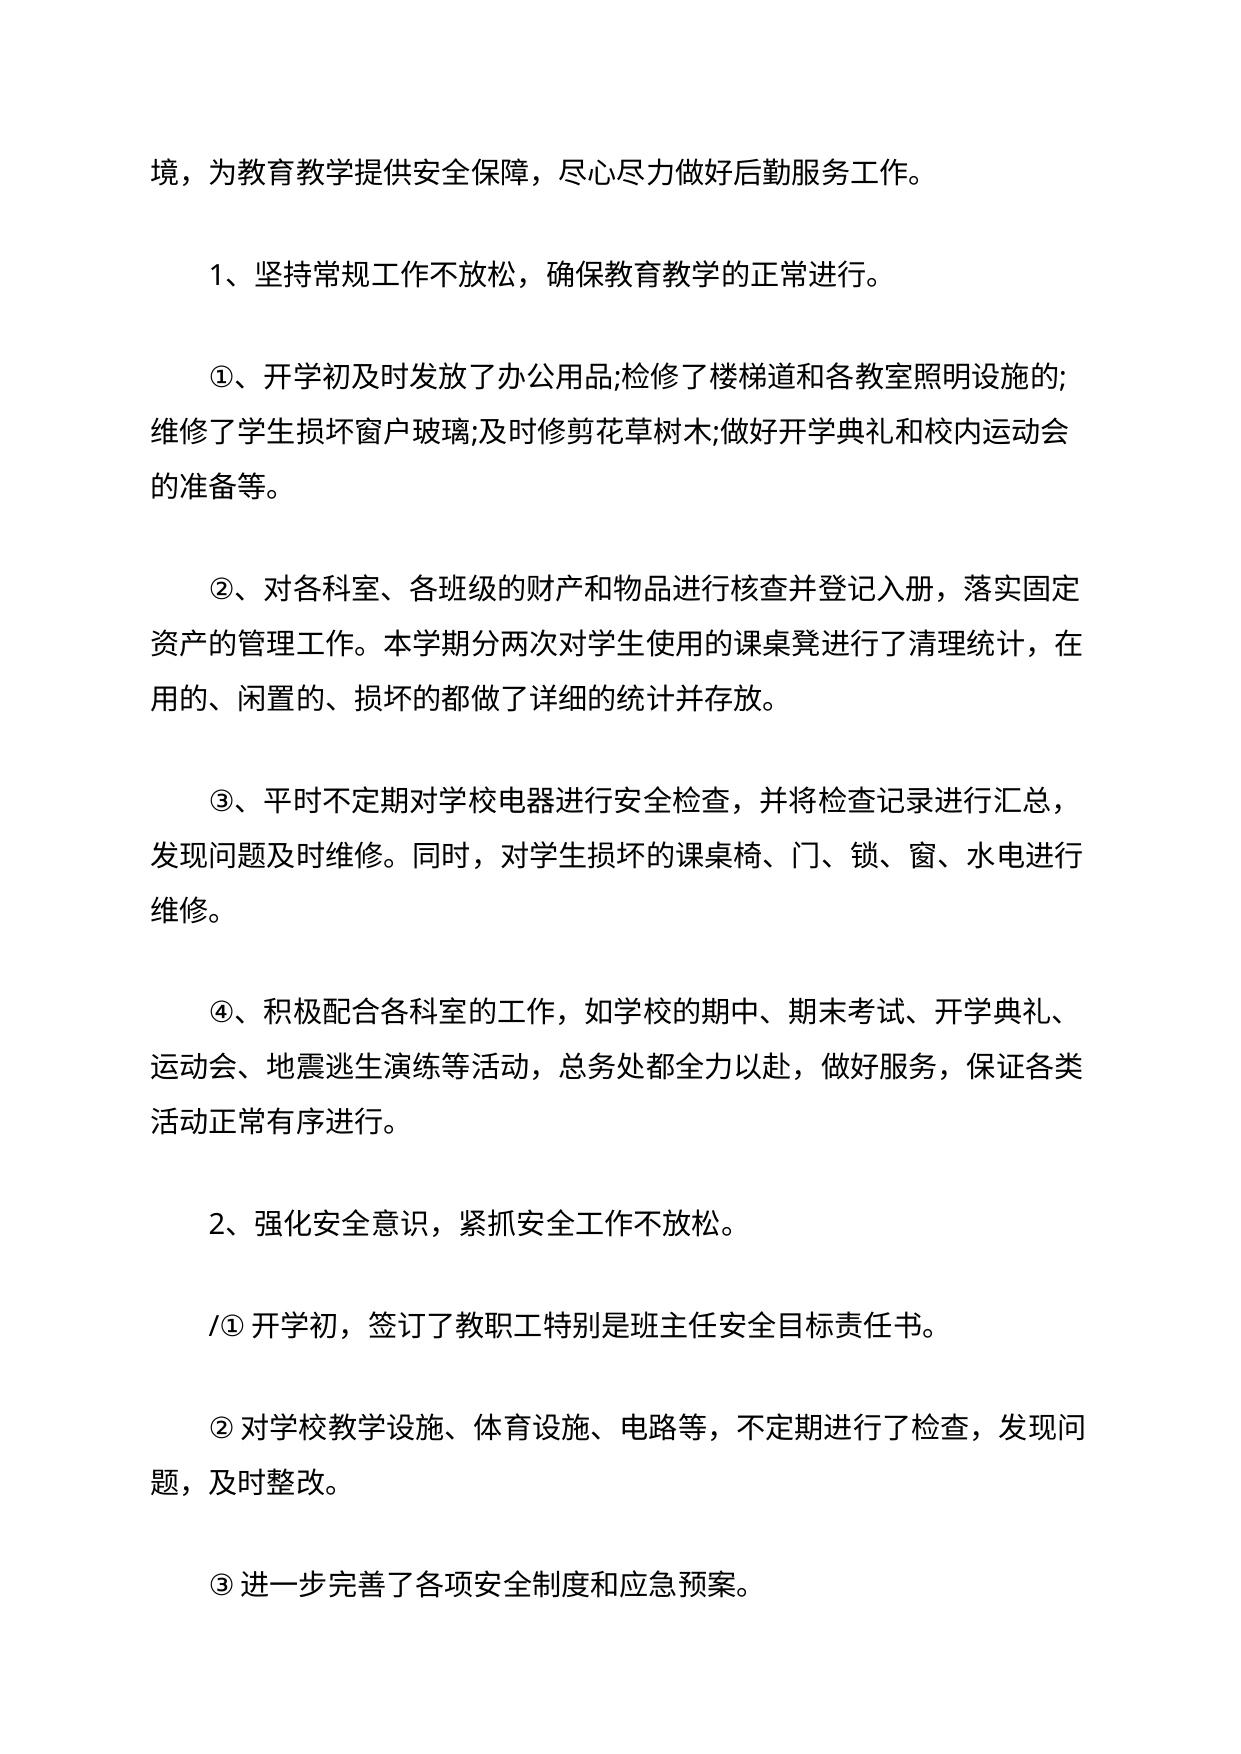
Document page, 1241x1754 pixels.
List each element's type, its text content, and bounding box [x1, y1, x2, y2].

text /①开学初，签订了教职工特别是班主任安全目标责任书。 [150, 1302, 1090, 1345]
text ②、对各科室、各班级的财产和物品进行核查并登记入册，落实固定资产的管理工作。本学期分两次对学生使用的课桌凳进行了清理统计，在用的、闲置的、损坏的都做了详细的统计并存放。 [150, 566, 1090, 718]
text ④、积极配合各科室的工作，如学校的期中、期末考试、开学典礼、运动会、地震逃生演练等活动，总务处都全力以赴，做好服务，保证各类活动正常有序进行。 [150, 989, 1090, 1141]
text 2、强化安全意识，紧抓安全工作不放松。 [150, 1201, 1090, 1243]
text ③、平时不定期对学校电器进行安全检查，并将检查记录进行汇总，发现问题及时维修。同时，对学生损坏的课桌椅、门、锁、窗、水电进行维修。 [150, 777, 1090, 929]
text ③进一步完善了各项安全制度和应急预案。 [150, 1561, 1090, 1604]
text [150, 150, 1090, 192]
text ②对学校教学设施、体育设施、电路等，不定期进行了检查，发现问题，及时整改。 [150, 1404, 1090, 1502]
text ①、开学初及时发放了办公用品;检修了楼梯道和各教室照明设施的;维修了学生损坏窗户玻璃;及时修剪花草树木;做好开学典礼和校内运动会的准备等。 [150, 354, 1090, 506]
text 1、坚持常规工作不放松，确保教育教学的正常进行。 [150, 252, 1090, 294]
